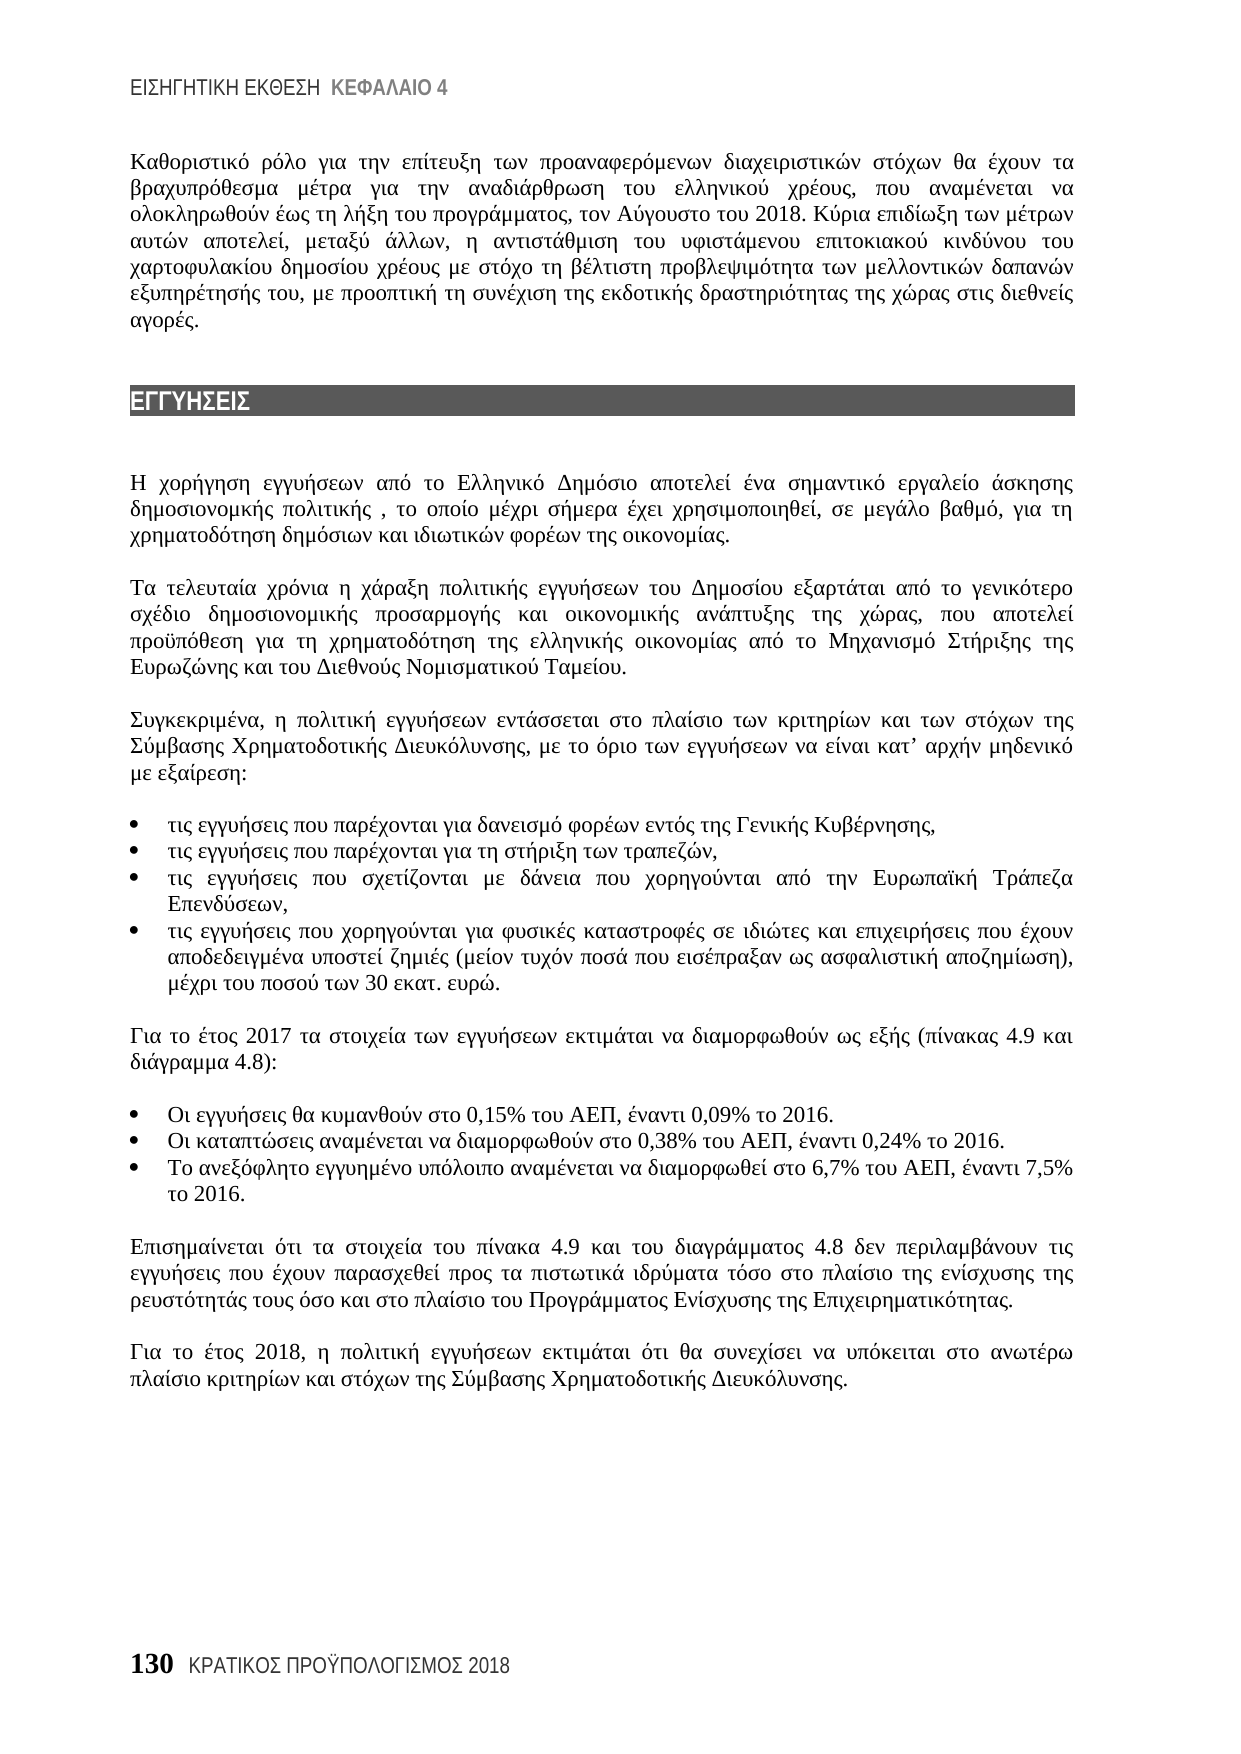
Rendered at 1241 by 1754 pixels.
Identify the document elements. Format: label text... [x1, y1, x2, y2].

list Οι καταπτώσεις αναμένεται να διαμορφωθούν στο 0,38% του ΑΕΠ, έναντι 0,24% το 2016. [130, 1127, 1075, 1154]
list τις εγγυήσεις που χορηγούνται για φυσικές καταστροφές σε ιδιώτες και επιχειρήσεις που έχουν αποδεδειγμένα υποστεί ζημιές (μείον τυχόν ποσά που εισέπραξαν ως ασφαλιστική αποζημίωση), μέχρι του ποσού των 30 εκατ. ευρώ. [130, 917, 1075, 996]
list τις εγγυήσεις που παρέχονται για δανεισμό φορέων εντός της Γενικής Κυβέρνησης, [130, 811, 1075, 838]
text ΕΓΓΥΗΣΕΙΣ [130, 385, 1075, 416]
list Το ανεξόφλητο εγγυημένο υπόλοιπο αναμένεται να διαμορφωθεί στο 6,7% του ΑΕΠ, έναντι 7,5% το 2016. [130, 1154, 1075, 1207]
text Επισημαίνεται ότι τα στοιχεία του πίνακα 4.9 και του διαγράμματος 4.8 δεν περιλαμβάνουν τις εγγυήσεις που έχουν παρασχεθεί προς τα πιστωτικά ιδρύματα τόσο στο πλαίσιο της ενίσχυσης της ρευστότητάς τους όσο και στο πλαίσιο του Προγράμματος Ενίσχυσης της Επιχειρηματικότητας. [130, 1233, 1075, 1312]
list τις εγγυήσεις που σχετίζονται με δάνεια που χορηγούνται από την Ευρωπαϊκή Τράπεζα Επενδύσεων, [130, 864, 1075, 917]
text Καθοριστικό ρόλο για την επίτευξη των προαναφερόμενων διαχειριστικών στόχων θα έχουν τα βραχυπρόθεσμα μέτρα για την αναδιάρθρωση του ελληνικού χρέους, που αναμένεται να ολοκληρωθούν έως τη λήξη του προγράμματος, τον Αύγουστο του 2018. Κύρια επιδίωξη των μέτρων αυτών αποτελεί, μεταξύ άλλων, η αντιστάθμιση του υφιστάμενου επιτοκιακού κινδύνου του χαρτοφυλακίου δημοσίου χρέους με στόχο τη βέλτιστη προβλεψιμότητα των μελλοντικών δαπανών εξυπηρέτησής του, με προοπτική τη συνέχιση της εκδοτικής δραστηριότητας της χώρας στις διεθνείς αγορές. [130, 148, 1075, 332]
list τις εγγυήσεις που παρέχονται για τη στήριξη των τραπεζών, [130, 838, 1075, 864]
text Τα τελευταία χρόνια η χάραξη πολιτικής εγγυήσεων του Δημοσίου εξαρτάται από το γενικότερο σχέδιο δημοσιονομικής προσαρμογής και οικονομικής ανάπτυξης της χώρας, που αποτελεί προϋπόθεση για τη χρηματοδότηση της ελληνικής οικονομίας από το Μηχανισμό Στήριξης της Ευρωζώνης και του Διεθνούς Νομισματικού Ταμείου. [130, 574, 1075, 679]
text Για το έτος 2018, η πολιτική εγγυήσεων εκτιμάται ότι θα συνεχίσει να υπόκειται στο ανωτέρω πλαίσιο κριτηρίων και στόχων της Σύμβασης Χρηματοδοτικής Διευκόλυνσης. [130, 1338, 1075, 1391]
list Οι εγγυήσεις θα κυμανθούν στο 0,15% του ΑΕΠ, έναντι 0,09% το 2016. [130, 1101, 1075, 1127]
text Συγκεκριμένα, η πολιτική εγγυήσεων εντάσσεται στο πλαίσιο των κριτηρίων και των στόχων της Σύμβασης Χρηματοδοτικής Διευκόλυνσης, με το όριο των εγγυήσεων να είναι κατ’ αρχήν μηδενικό με εξαίρεση: [130, 706, 1075, 785]
text Για το έτος 2017 τα στοιχεία των εγγυήσεων εκτιμάται να διαμορφωθούν ως εξής (πίνακας 4.9 και διάγραμμα 4.8): [130, 1022, 1075, 1075]
text Η χορήγηση εγγυήσεων από το Ελληνικό Δημόσιο αποτελεί ένα σημαντικό εργαλείο άσκησης δημοσιονομκής πολιτικής , το οποίο μέχρι σήμερα έχει χρησιμοποιηθεί, σε μεγάλο βαθμό, για τη χρηματοδότηση δημόσιων και ιδιωτικών φορέων της οικονομίας. [130, 469, 1075, 548]
